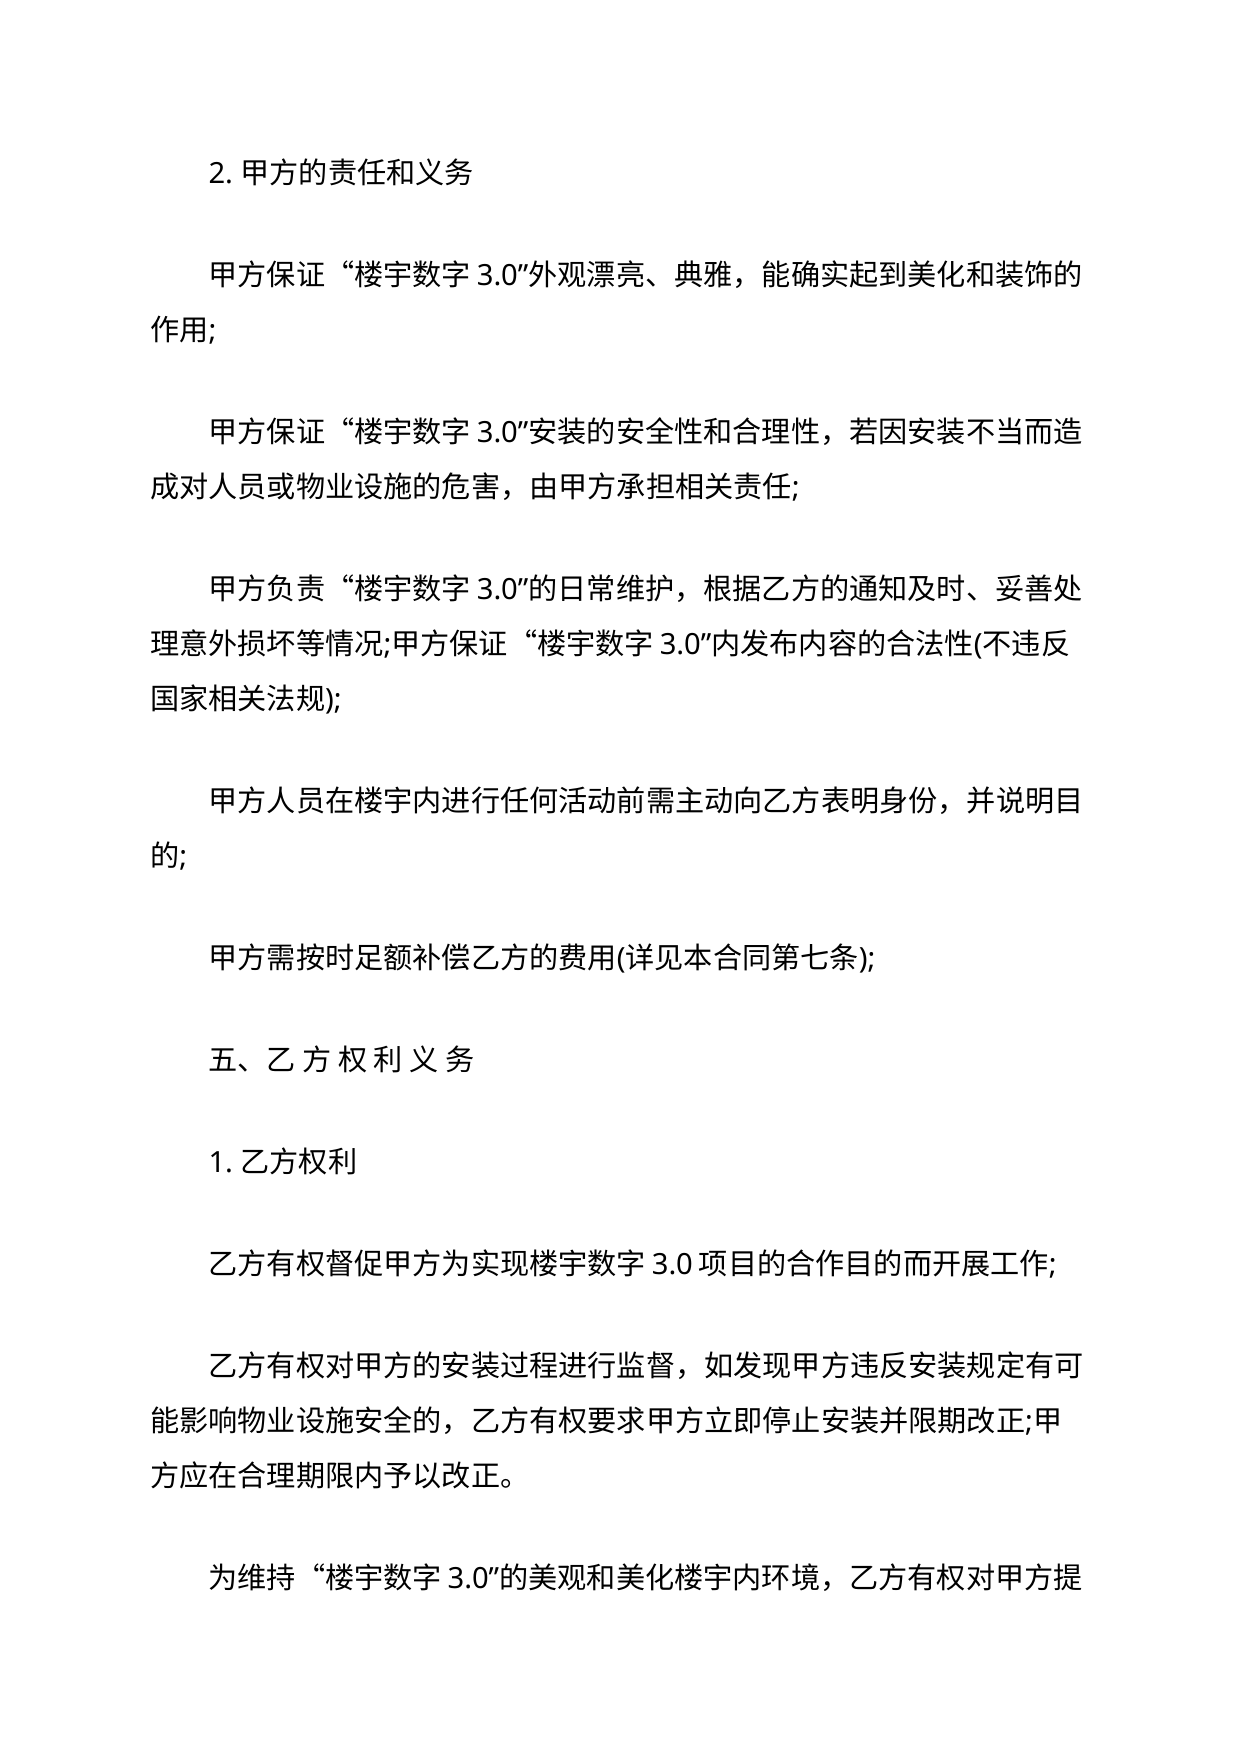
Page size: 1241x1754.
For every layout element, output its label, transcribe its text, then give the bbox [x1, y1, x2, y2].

text 2. 甲方的责任和义务 [150, 150, 1090, 192]
text 五、乙 方 权 利 义 务 [150, 1037, 1090, 1079]
text 乙方有权对甲方的安装过程进行监督，如发现甲方违反安装规定有可能影响物业设施安全的，乙方有权要求甲方立即停止安装并限期改正;甲方应在合理期限内予以改正。 [150, 1342, 1090, 1495]
text 甲方人员在楼宇内进行任何活动前需主动向乙方表明身份，并说明目的; [150, 778, 1090, 875]
text 甲方保证“楼宇数字3.0”安装的安全性和合理性，若因安装不当而造成对人员或物业设施的危害，由甲方承担相关责任; [150, 409, 1090, 506]
text 1. 乙方权利 [150, 1138, 1090, 1181]
text 甲方保证“楼宇数字3.0”外观漂亮、典雅，能确实起到美化和装饰的作用; [150, 252, 1090, 349]
text 甲方需按时足额补偿乙方的费用(详见本合同第七条); [150, 935, 1090, 977]
text 乙方有权督促甲方为实现楼宇数字3.0项目的合作目的而开展工作; [150, 1241, 1090, 1283]
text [150, 1554, 1090, 1597]
text 甲方负责“楼宇数字3.0”的日常维护，根据乙方的通知及时、妥善处理意外损坏等情况;甲方保证“楼宇数字3.0”内发布内容的合法性(不违反国家相关法规); [150, 566, 1090, 718]
